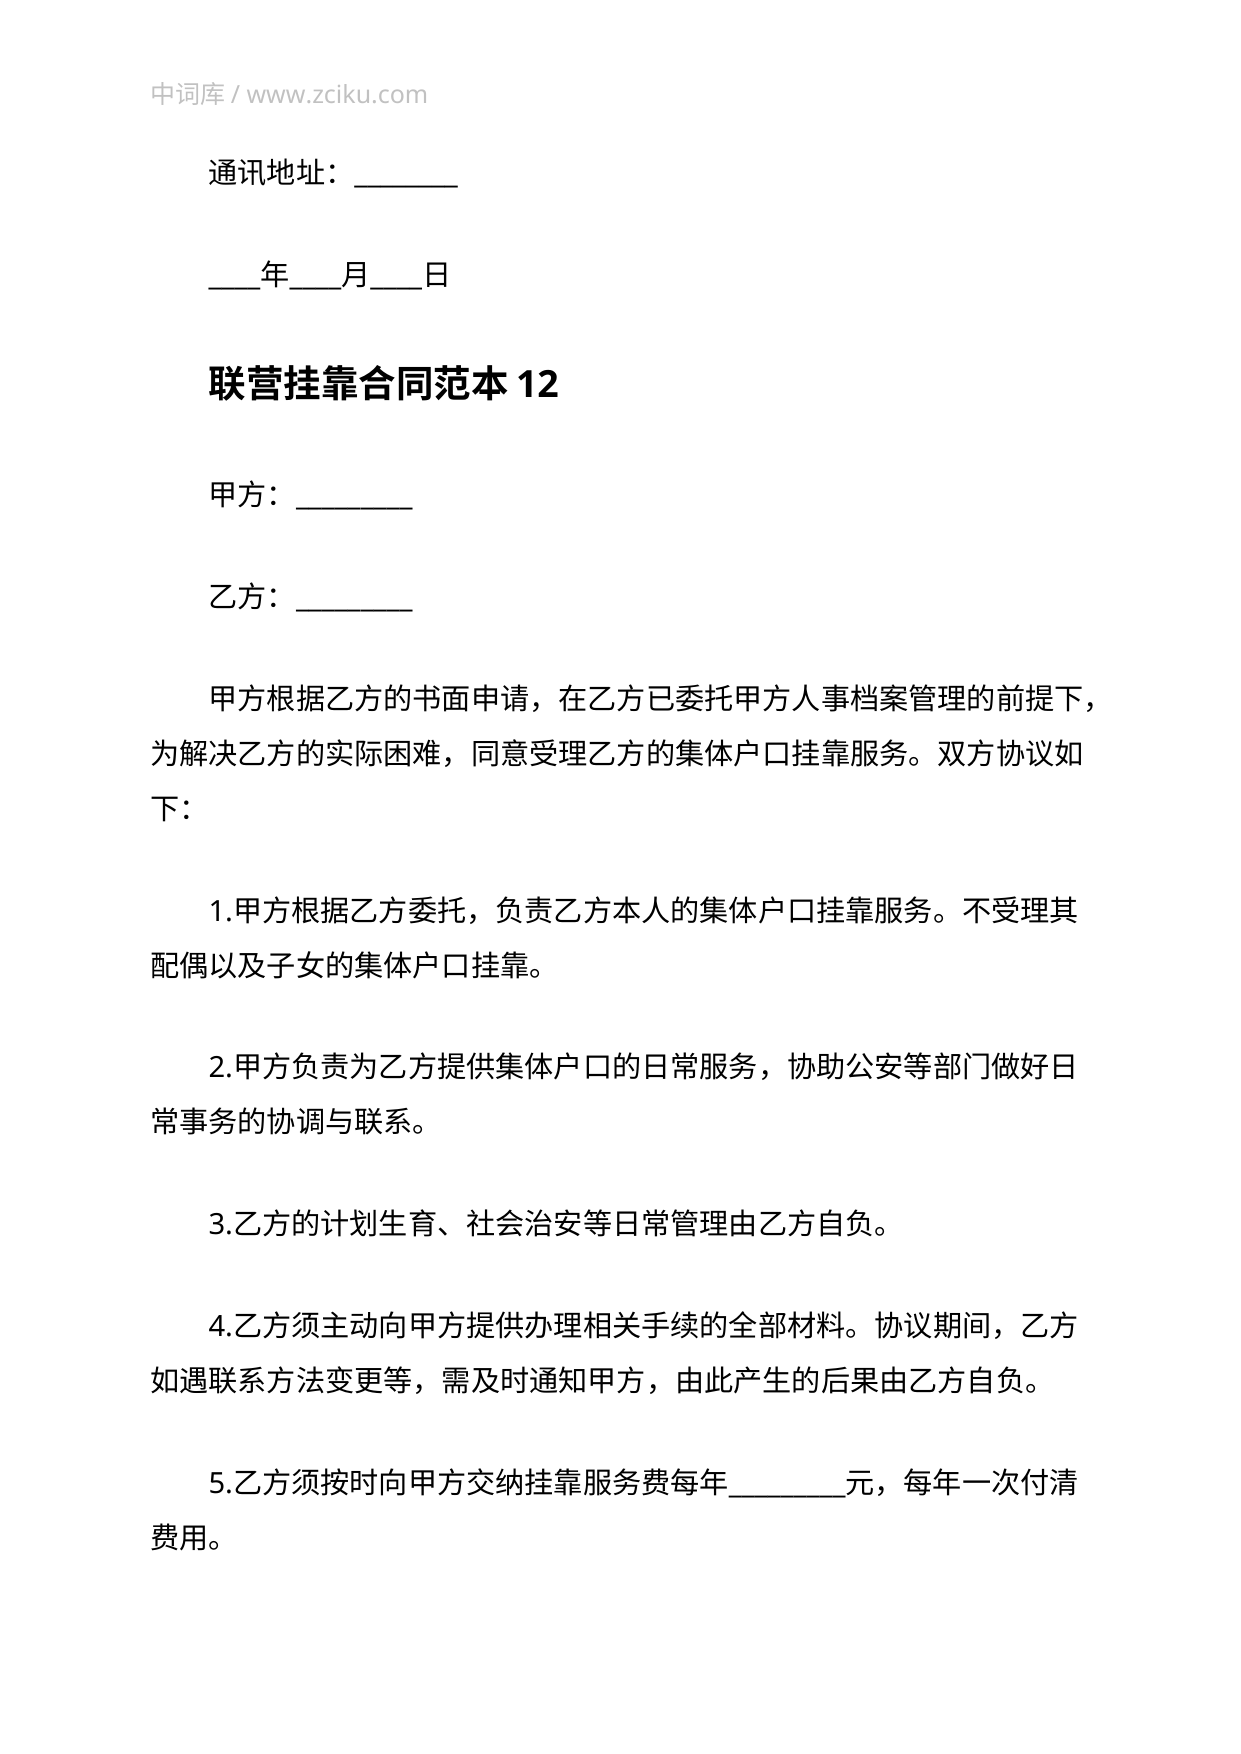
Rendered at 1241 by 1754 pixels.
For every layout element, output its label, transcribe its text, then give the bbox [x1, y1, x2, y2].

text 4.乙方须主动向甲方提供办理相关手续的全部材料。协议期间，乙方如遇联系方法变更等，需及时通知甲方，由此产生的后果由乙方自负。 [150, 1303, 1090, 1400]
text 乙方：_________ [150, 573, 1090, 616]
text 联营挂靠合同范本12 [150, 354, 1090, 408]
text 5.乙方须按时向甲方交纳挂靠服务费每年_________元，每年一次付清费用。 [150, 1459, 1090, 1557]
text 3.乙方的计划生育、社会治安等日常管理由乙方自负。 [150, 1201, 1090, 1243]
text 甲方：_________ [150, 472, 1090, 514]
text ____年____月____日 [150, 252, 1090, 294]
text 通讯地址：________ [150, 150, 1090, 192]
text 2.甲方负责为乙方提供集体户口的日常服务，协助公安等部门做好日常事务的协调与联系。 [150, 1044, 1090, 1141]
text 1.甲方根据乙方委托，负责乙方本人的集体户口挂靠服务。不受理其配偶以及子女的集体户口挂靠。 [150, 887, 1090, 984]
text 甲方根据乙方的书面申请，在乙方已委托甲方人事档案管理的前提下，为解决乙方的实际困难，同意受理乙方的集体户口挂靠服务。双方协议如下： [150, 676, 1090, 828]
